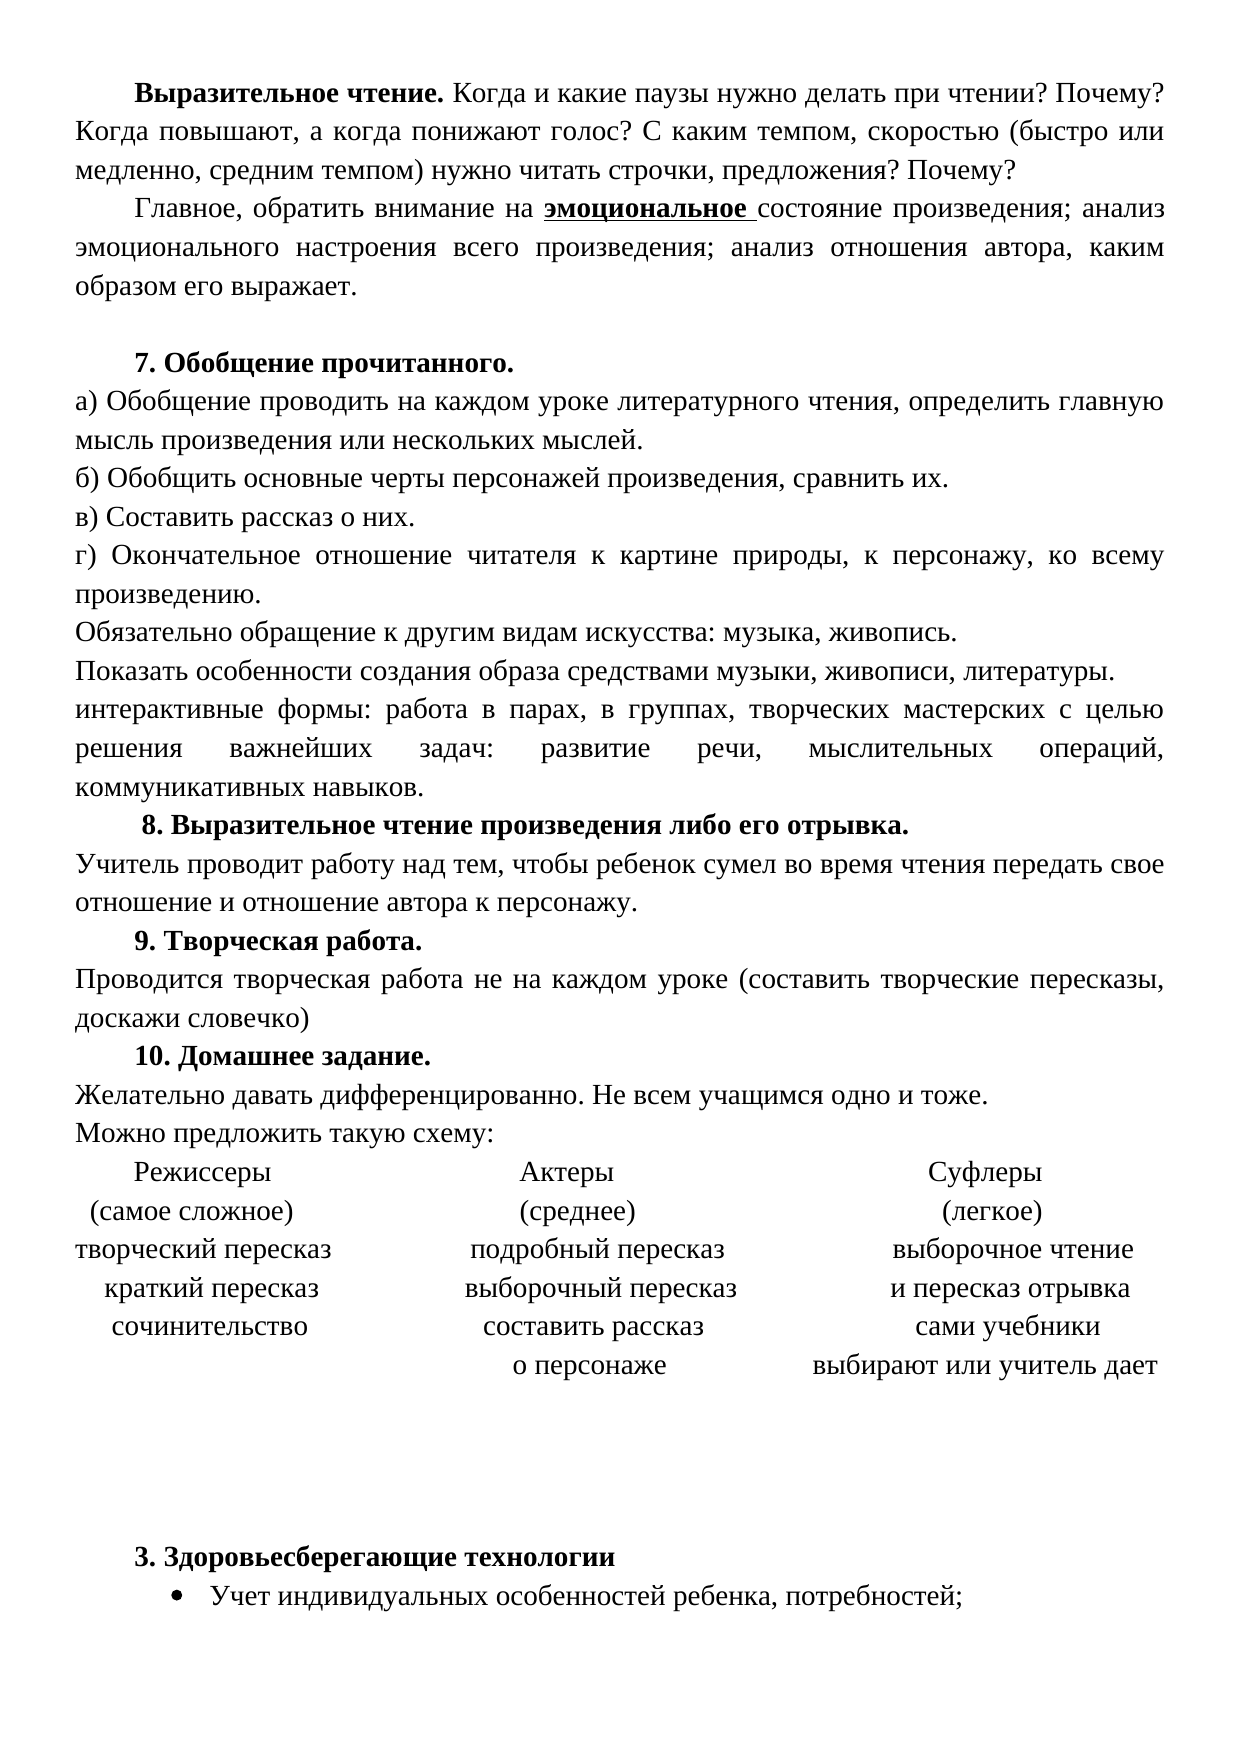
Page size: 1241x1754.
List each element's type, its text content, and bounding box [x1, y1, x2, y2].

text Можно предложить такую схему: [75, 1116, 1165, 1149]
text б) Обобщить основные черты персонажей произведения, сравнить их. [75, 460, 1165, 494]
text Обязательно обращение к другим видам искусства: музыка, живопись. [75, 614, 1165, 648]
text Главное, обратить внимание на эмоциональное состояние произведения; анализ эмоционального настроения всего произведения; анализ отношения автора, каким образом его выражает. [75, 191, 1165, 301]
text Режиссеры Актеры Суфлеры [75, 1154, 1165, 1188]
text сочинительство составить рассказ сами учебники [75, 1308, 1165, 1342]
text 9. Творческая работа. [134, 923, 1165, 956]
text Показать особенности создания образа средствами музыки, живописи, литературы. [75, 653, 1165, 687]
text (самое сложное) (среднее) (легкое) [75, 1193, 1165, 1226]
text 10. Домашнее задание. [134, 1038, 1165, 1072]
text г) Окончательное отношение читателя к картине природы, к персонажу, ко всему произведению. [75, 537, 1165, 609]
text интерактивные формы: работа в парах, в группах, творческих мастерских с целью решения важнейших задач: развитие речи, мыслительных операций, коммуникативных навыков. [75, 692, 1165, 802]
text 3. Здоровьесберегающие технологии [75, 1539, 1165, 1573]
text 7. Обобщение прочитанного. [75, 345, 1165, 378]
text творческий пересказ подробный пересказ выборочное чтение [75, 1231, 1165, 1265]
text Выразительное чтение. Когда и какие паузы нужно делать при чтении? Почему? Когда повышают, а когда понижают голос? С каким темпом, скоростью (быстро или медленно, средним темпом) нужно читать строчки, предложения? Почему? [75, 75, 1165, 186]
text в) Составить рассказ о них. [75, 499, 1165, 532]
text а) Обобщение проводить на каждом уроке литературного чтения, определить главную мысль произведения или нескольких мыслей. [75, 383, 1165, 455]
text Проводится творческая работа не на каждом уроке (составить творческие пересказы, доскажи словечко) [75, 961, 1165, 1033]
list Учет индивидуальных особенностей ребенка, потребностей; [172, 1578, 1165, 1612]
text краткий пересказ выборочный пересказ и пересказ отрывка [75, 1270, 1165, 1303]
text Учитель проводит работу над тем, чтобы ребенок сумел во время чтения передать свое отношение и отношение автора к персонажу. [75, 846, 1165, 918]
text 8. Выразительное чтение произведения либо его отрывка. [134, 807, 1165, 841]
text Желательно давать дифференцированно. Не всем учащимся одно и тоже. [75, 1077, 1165, 1111]
text о персонаже выбирают или учитель дает [75, 1347, 1165, 1380]
